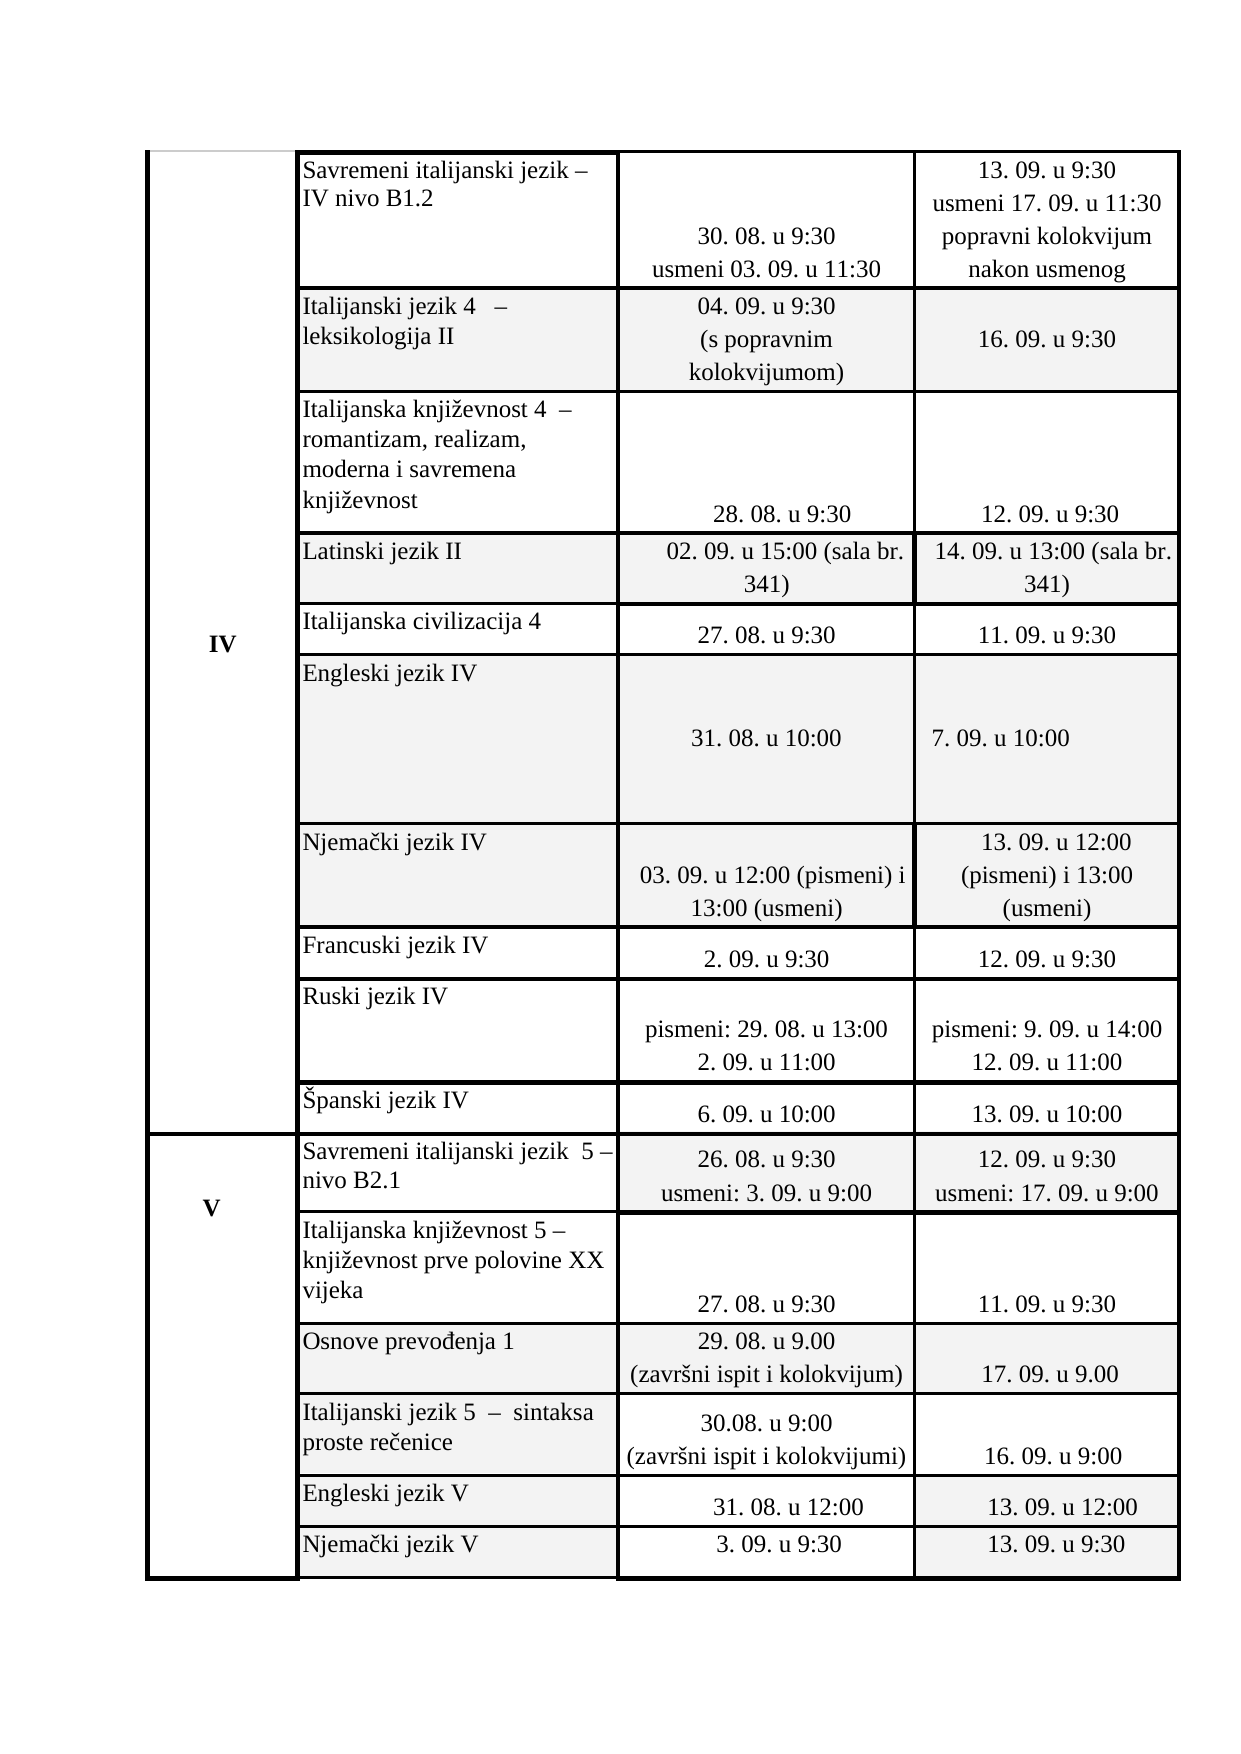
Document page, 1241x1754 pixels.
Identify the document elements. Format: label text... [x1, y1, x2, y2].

table_cell 2. 09. u 9:30 [620, 929, 913, 977]
table_cell 30. 08. u 9:30 usmeni 03. 09. u 11:30 [620, 153, 913, 286]
table_cell 27. 08. u 9:30 [620, 606, 913, 653]
table_cell Italijanska civilizacija 4 [300, 605, 616, 653]
table_cell 13. 09. u 12:00 (pismeni) i 13:00 (usmeni) [917, 825, 1177, 925]
table_cell 6. 09. u 10:00 [620, 1085, 913, 1131]
table_cell Njemački jezik IV [300, 825, 616, 925]
table_cell Engleski jezik IV [300, 656, 616, 822]
table_cell 3. 09. u 9:30 [620, 1528, 913, 1576]
table_cell 28. 08. u 9:30 [620, 393, 913, 531]
table_cell Italijanski jezik 4 – leksikologija II [300, 290, 616, 390]
table_cell 13. 09. u 9:30 usmeni 17. 09. u 11:30 popravni kolokvijum nakon usmenog [916, 153, 1177, 286]
table_cell 04. 09. u 9:30 (s popravnim kolokvijumom) [620, 290, 913, 390]
table_cell 30.08. u 9:00 (završni ispit i kolokvijumi) [620, 1395, 913, 1473]
table_cell Italijanska književnost 5 – književnost prve polovine XX vijeka [300, 1213, 616, 1322]
table_cell 03. 09. u 12:00 (pismeni) i 13:00 (usmeni) [620, 825, 912, 925]
table_cell Ruski jezik IV [300, 981, 616, 1080]
table_cell 12. 09. u 9:30 [916, 393, 1177, 531]
table_cell Španski jezik IV [300, 1085, 616, 1131]
table_cell Italijanski jezik 5 – sintaksa proste rečenice [300, 1395, 616, 1473]
table_cell pismeni: 29. 08. u 13:00 2. 09. u 11:00 [620, 981, 913, 1080]
table_cell 12. 09. u 9:30 [916, 929, 1177, 977]
table_cell pismeni: 9. 09. u 14:00 12. 09. u 11:00 [916, 981, 1177, 1080]
table_cell Savremeni italijanski jezik 5 – nivo B2.1 [300, 1136, 616, 1210]
table_cell 31. 08. u 12:00 [620, 1477, 913, 1525]
table_cell Osnove prevođenja 1 [300, 1325, 616, 1392]
table_cell 7. 09. u 10:00 [916, 656, 1177, 822]
table_cell Italijanska književnost 4 – romantizam, realizam, moderna i savremena književnost [300, 393, 616, 531]
table_cell Engleski jezik V [300, 1477, 616, 1525]
table_cell IV [150, 152, 295, 1131]
table_cell 14. 09. u 13:00 (sala br. 341) [917, 535, 1177, 602]
table_cell 12. 09. u 9:30 usmeni: 17. 09. u 9:00 [916, 1136, 1177, 1210]
table_cell 11. 09. u 9:30 [916, 606, 1177, 653]
table_cell Savremeni italijanski jezik – IV nivo B1.2 [300, 155, 616, 286]
table_cell 16. 09. u 9:30 [916, 290, 1177, 390]
table_cell 11. 09. u 9:30 [916, 1215, 1177, 1322]
table_cell 16. 09. u 9:00 [916, 1395, 1177, 1473]
table_cell 02. 09. u 15:00 (sala br. 341) [620, 535, 912, 602]
table_cell 26. 08. u 9:30 usmeni: 3. 09. u 9:00 [620, 1136, 913, 1210]
table_cell 13. 09. u 10:00 [916, 1085, 1177, 1131]
table_cell 17. 09. u 9.00 [916, 1325, 1177, 1392]
table_cell 31. 08. u 10:00 [620, 656, 913, 822]
table_cell 29. 08. u 9.00 (završni ispit i kolokvijum) [620, 1325, 913, 1392]
table_cell V [150, 1136, 295, 1576]
table_cell Francuski jezik IV [300, 929, 616, 977]
table_cell Latinski jezik II [300, 535, 616, 602]
table_cell 27. 08. u 9:30 [620, 1215, 913, 1322]
table_cell Njemački jezik V [300, 1528, 616, 1576]
table_cell 13. 09. u 9:30 [916, 1528, 1177, 1576]
table_cell 13. 09. u 12:00 [916, 1477, 1177, 1525]
